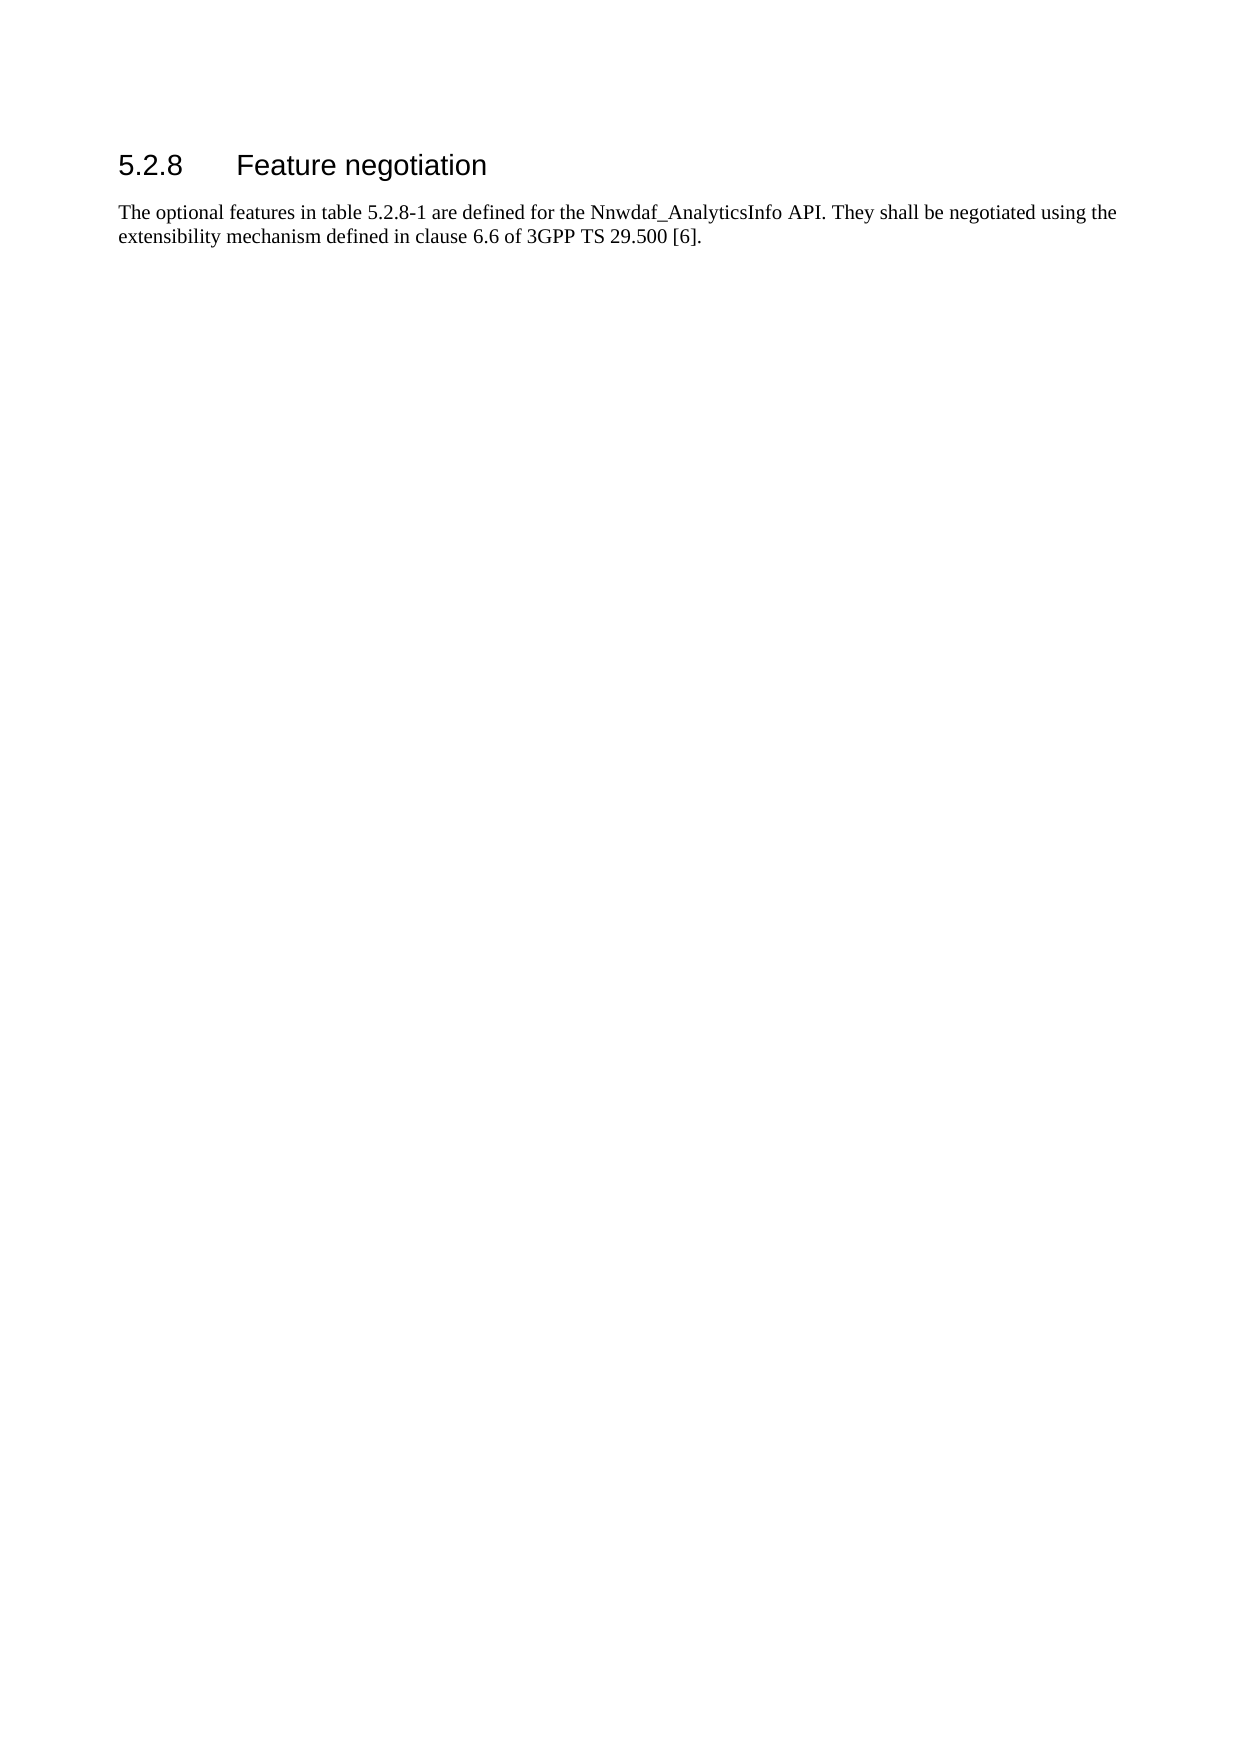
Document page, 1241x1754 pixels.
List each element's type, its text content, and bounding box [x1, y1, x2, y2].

text The optional features in table 5.2.8-1 are defined for the Nnwdaf_AnalyticsInfo API. They shall be negotiated using the extensibility mechanism defined in clause 6.6 of 3GPP TS 29.500 [6]. [118, 200, 1122, 248]
subtitle 5.2.8 Feature negotiation [118, 148, 1122, 181]
